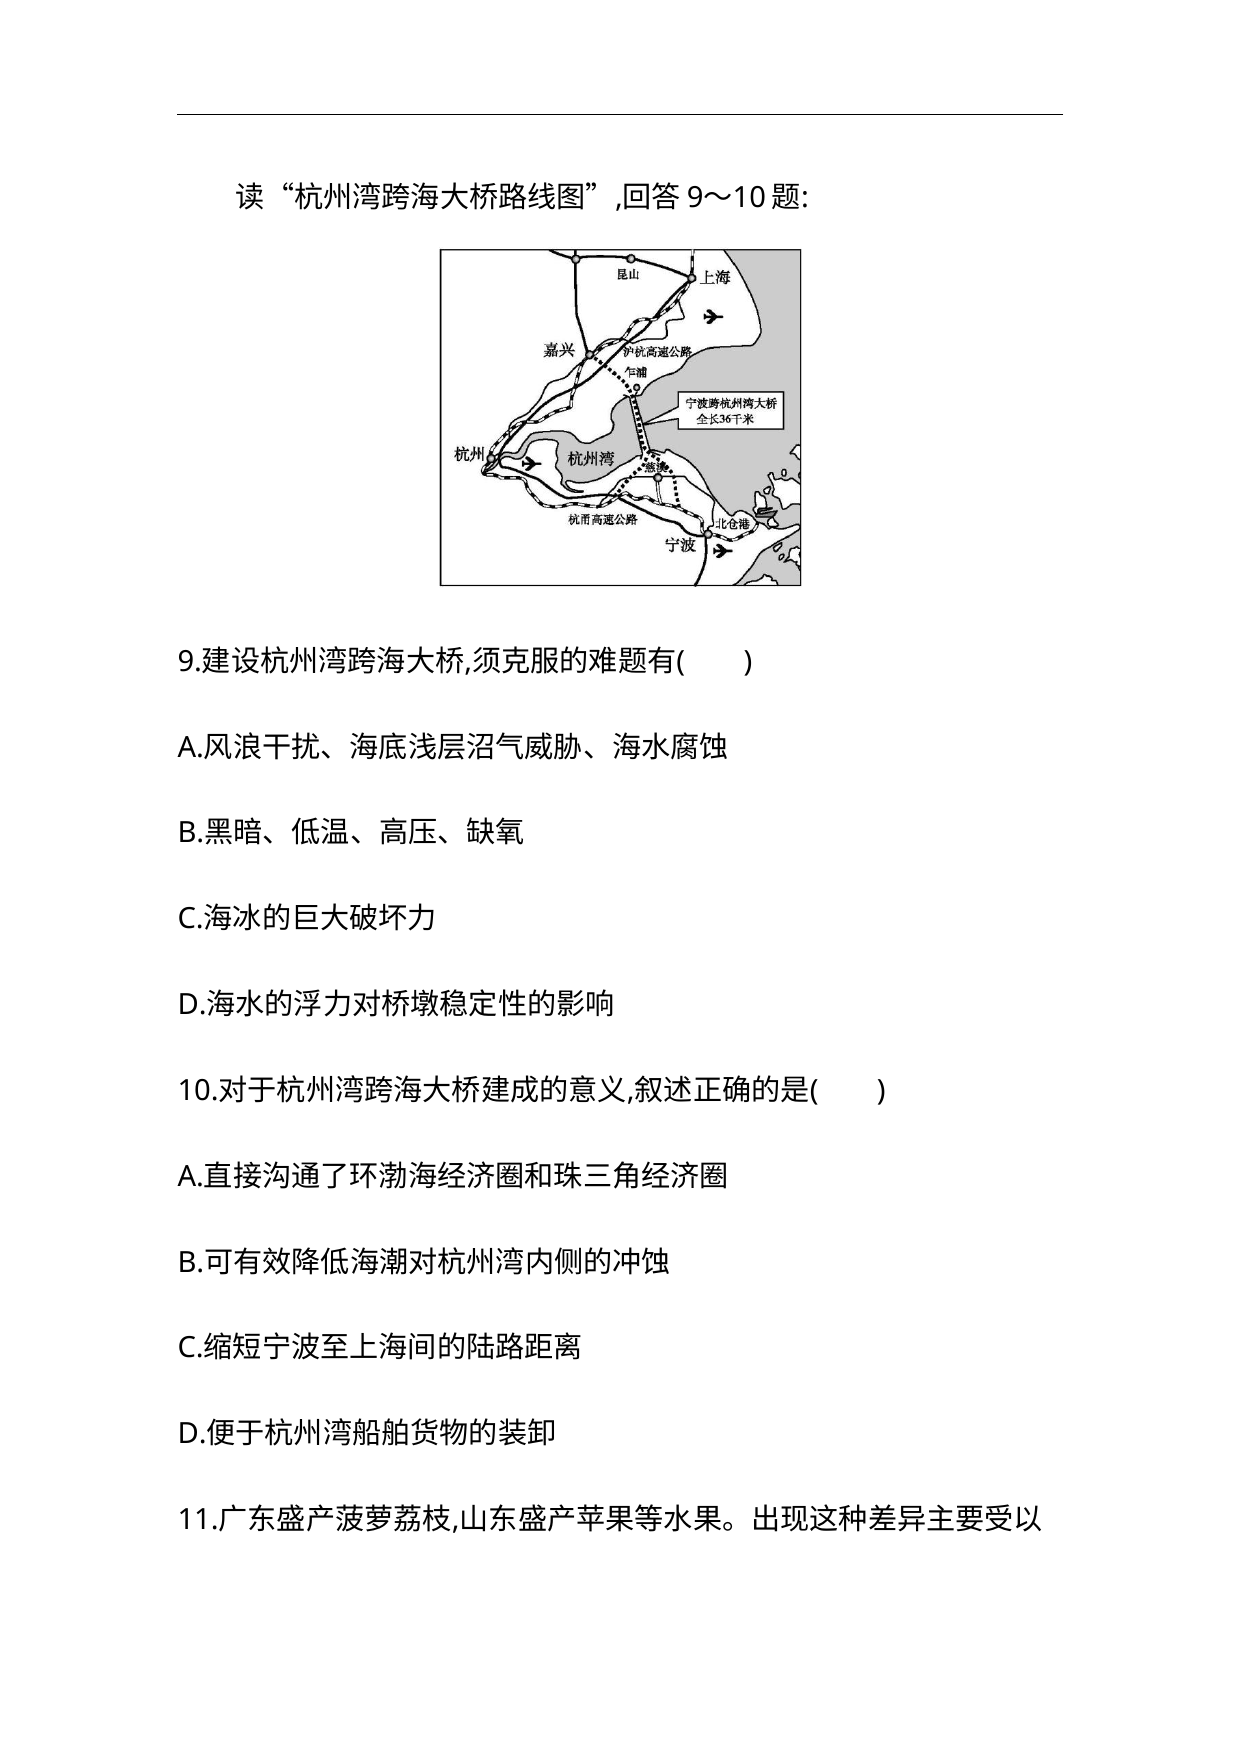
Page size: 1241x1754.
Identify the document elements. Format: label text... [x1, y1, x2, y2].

picture [439, 247, 802, 588]
text C.缩短宁波至上海间的陆路距离 [177, 1313, 1063, 1378]
text B.可有效降低海潮对杭州湾内侧的冲蚀 [177, 1227, 1063, 1292]
text 读“杭州湾跨海大桥路线图”,回答9～10题: [177, 162, 1063, 227]
text D.海水的浮力对桥墩稳定性的影响 [177, 969, 1063, 1034]
text D.便于杭州湾船舶货物的装卸 [177, 1399, 1063, 1464]
text A.风浪干扰、海底浅层沼气威胁、海水腐蚀 [177, 712, 1063, 777]
text A.直接沟通了环渤海经济圈和珠三角经济圈 [177, 1141, 1063, 1206]
text 10.对于杭州湾跨海大桥建成的意义,叙述正确的是( ) [177, 1055, 1063, 1120]
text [177, 1484, 1063, 1549]
text B.黑暗、低温、高压、缺氧 [177, 798, 1063, 863]
text C.海冰的巨大破坏力 [177, 884, 1063, 949]
text 9.建设杭州湾跨海大桥,须克服的难题有( ) [177, 626, 1063, 691]
